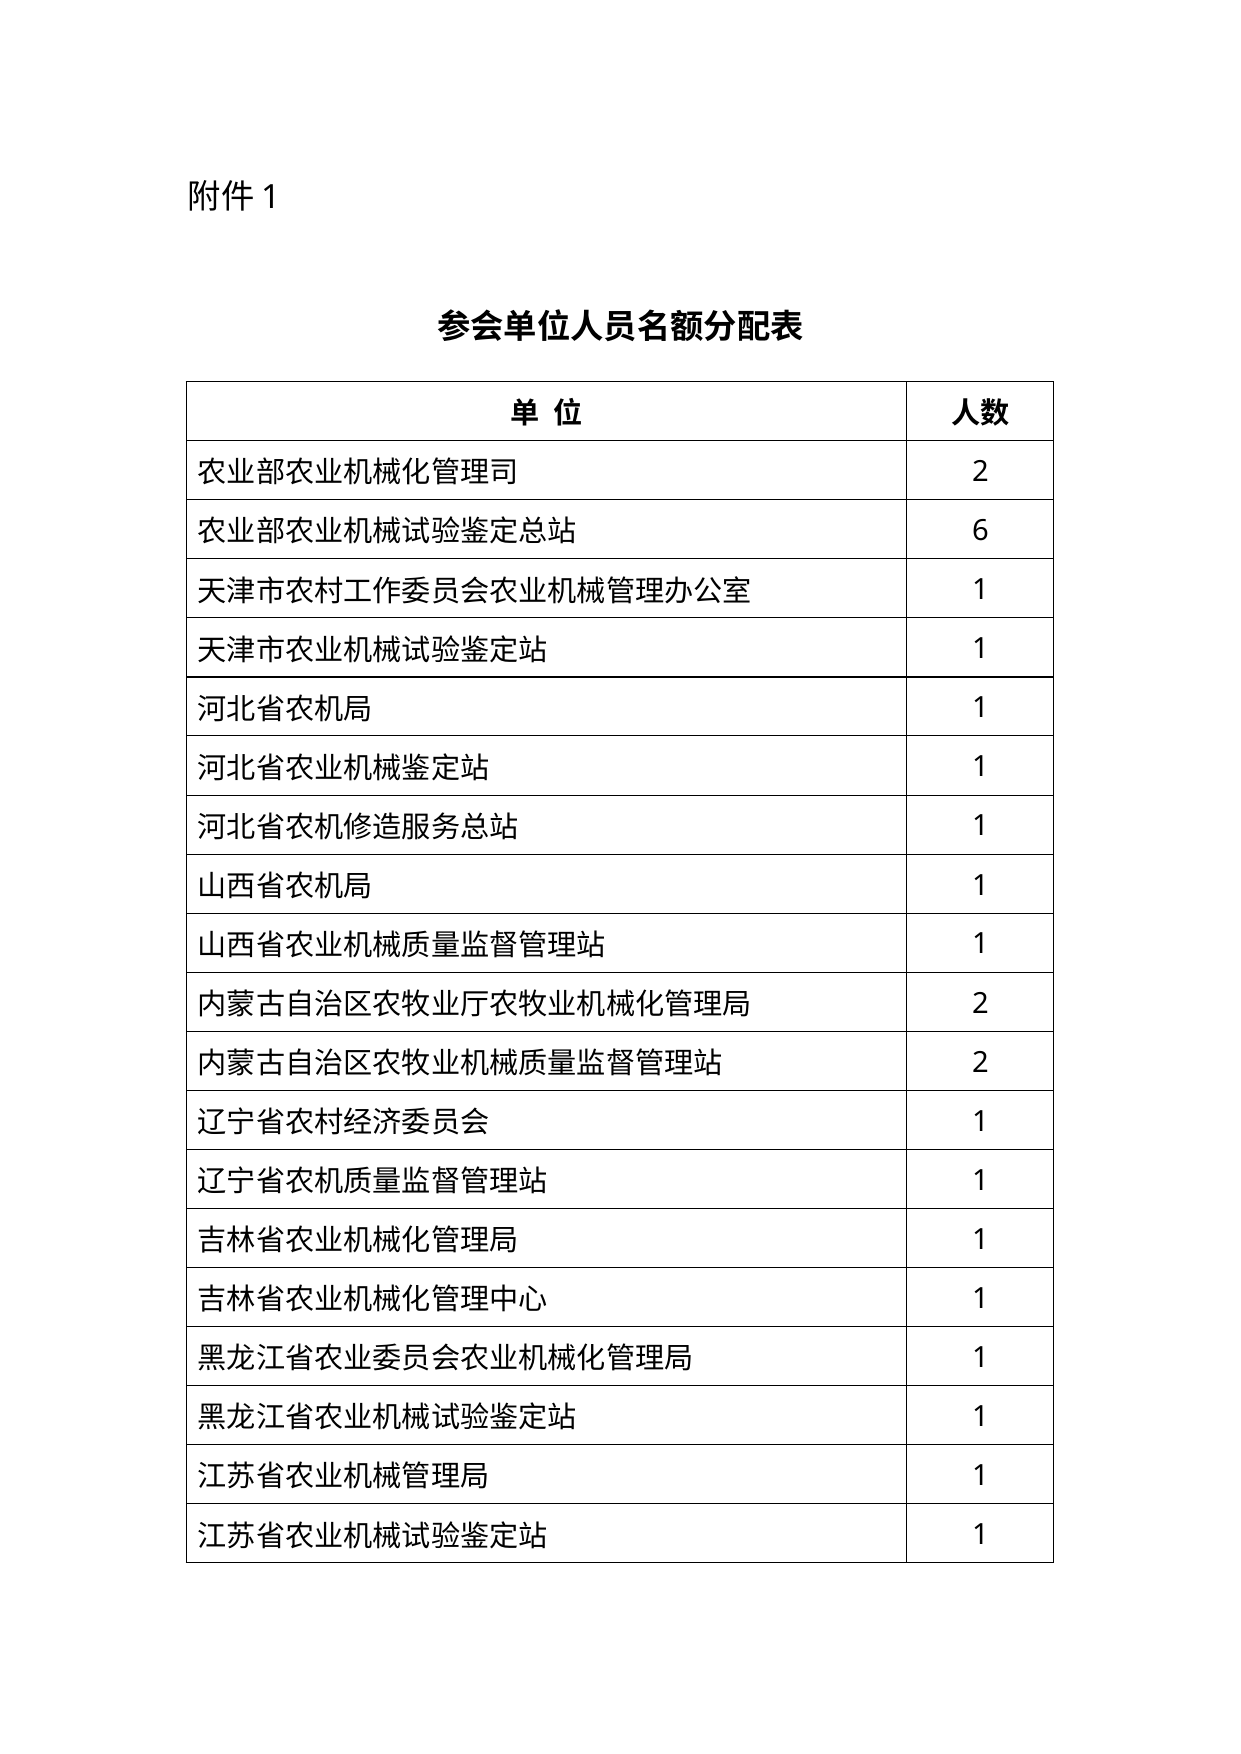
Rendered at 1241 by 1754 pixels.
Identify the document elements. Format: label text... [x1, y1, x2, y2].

table_cell 1 [907, 1445, 1053, 1503]
table_cell 内蒙古自治区农牧业厅农牧业机械化管理局 [187, 973, 906, 1031]
table_cell 1 [907, 914, 1053, 972]
table_cell 1 [907, 618, 1053, 676]
table_cell 河北省农机局 [187, 678, 906, 735]
table_header 人数 [907, 382, 1053, 440]
table_cell 农业部农业机械试验鉴定总站 [187, 500, 906, 558]
table_cell 2 [907, 441, 1053, 499]
table_cell 1 [907, 559, 1053, 617]
table_cell 吉林省农业机械化管理中心 [187, 1268, 906, 1326]
table_cell 1 [907, 1327, 1053, 1385]
table_cell 辽宁省农机质量监督管理站 [187, 1150, 906, 1208]
table_cell 天津市农业机械试验鉴定站 [187, 618, 906, 676]
table_cell 黑龙江省农业委员会农业机械化管理局 [187, 1327, 906, 1385]
table_cell 1 [907, 1209, 1053, 1267]
table_cell 1 [907, 678, 1053, 735]
table_cell 1 [907, 1150, 1053, 1208]
table_cell 辽宁省农村经济委员会 [187, 1091, 906, 1149]
table_cell 6 [907, 500, 1053, 558]
text 附件1 [187, 162, 1053, 227]
table_cell 吉林省农业机械化管理局 [187, 1209, 906, 1267]
text 参会单位人员名额分配表 [187, 292, 1053, 357]
table_cell 2 [907, 1032, 1053, 1090]
table_cell 内蒙古自治区农牧业机械质量监督管理站 [187, 1032, 906, 1090]
table_cell 河北省农业机械鉴定站 [187, 736, 906, 794]
table_cell 1 [907, 855, 1053, 913]
table_cell 1 [907, 736, 1053, 794]
table_cell 农业部农业机械化管理司 [187, 441, 906, 499]
table_cell 江苏省农业机械管理局 [187, 1445, 906, 1503]
table_cell 1 [907, 796, 1053, 853]
table_cell 江苏省农业机械试验鉴定站 [187, 1504, 906, 1562]
table_cell 天津市农村工作委员会农业机械管理办公室 [187, 559, 906, 617]
table_cell 1 [907, 1268, 1053, 1326]
table_cell 1 [907, 1091, 1053, 1149]
table_cell 2 [907, 973, 1053, 1031]
table_cell 河北省农机修造服务总站 [187, 796, 906, 853]
table_cell 山西省农机局 [187, 855, 906, 913]
table_cell 1 [907, 1386, 1053, 1444]
table_cell 1 [907, 1504, 1053, 1562]
table_cell 山西省农业机械质量监督管理站 [187, 914, 906, 972]
table_header 单 位 [187, 382, 906, 440]
table_cell 黑龙江省农业机械试验鉴定站 [187, 1386, 906, 1444]
